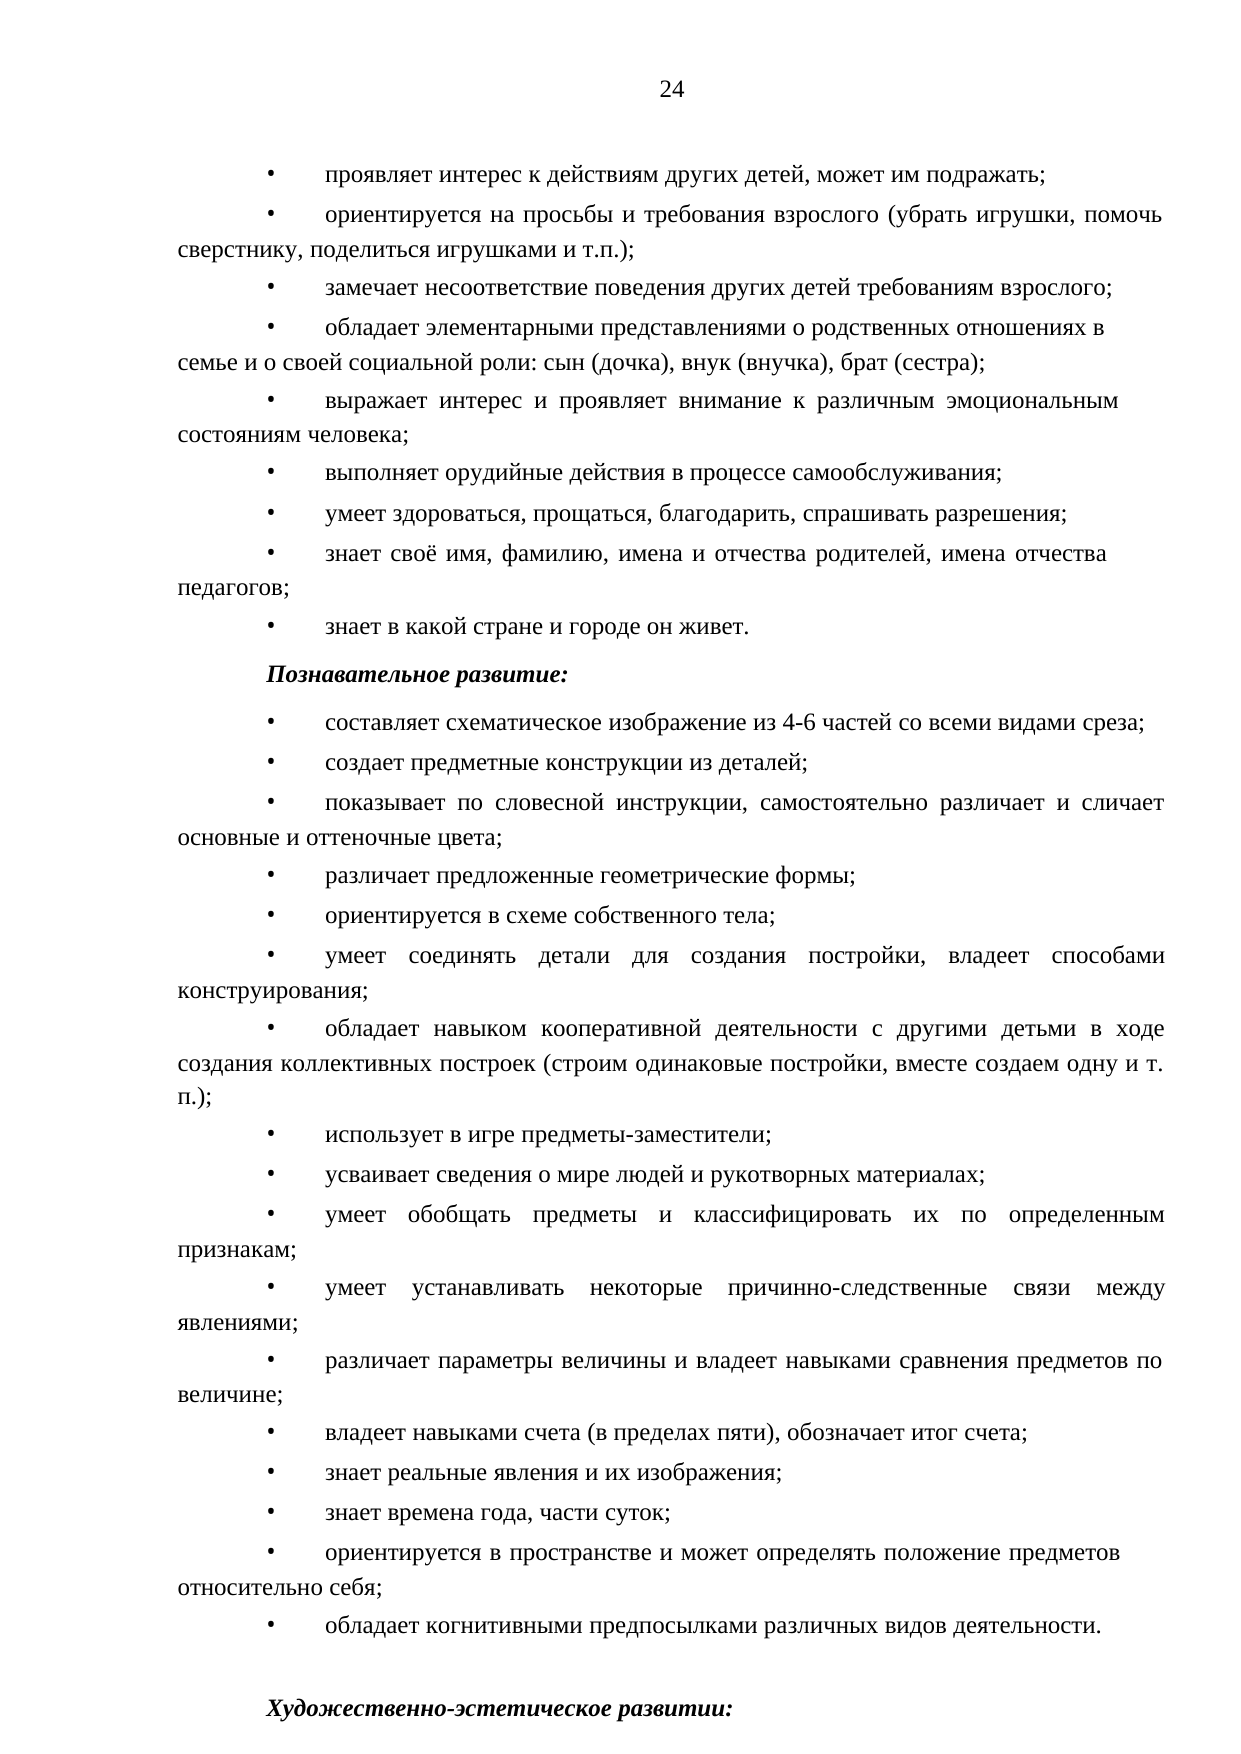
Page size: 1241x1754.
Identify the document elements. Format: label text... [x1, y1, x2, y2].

list показывает по словесной инструкции, самостоятельно различает и сличает основные и оттеночные цвета; [177, 784, 1165, 851]
list ориентируется в пространстве и может определять положение предметов относительно себя; [177, 1534, 1165, 1601]
list ориентируется на просьбы и требования взрослого (убрать игрушки, помочь сверстнику, поделиться игрушками и т.п.); [177, 196, 1165, 263]
list составляет схематическое изображение из 4-6 частей со всеми видами среза; [266, 703, 1178, 738]
list владеет навыками счета (в пределах пяти), обозначает итог счета; [266, 1414, 1178, 1448]
list обладает когнитивными предпосылками различных видов деятельности. [266, 1607, 1178, 1641]
list проявляет интерес к действиям других детей, может им подражать; [266, 156, 1178, 190]
list умеет здороваться, прощаться, благодарить, спрашивать разрешения; [266, 494, 1178, 528]
list умеет обобщать предметы и классифицировать их по определенным признакам; [177, 1196, 1166, 1263]
list использует в игре предметы-заместители; [266, 1116, 1178, 1150]
list создает предметные конструкции из деталей; [266, 744, 1178, 778]
list замечает несоответствие поведения других детей требованиям взрослого; [266, 269, 1178, 303]
list усваивает сведения о мире людей и рукотворных материалах; [266, 1156, 1178, 1190]
list знает своё имя, фамилию, имена и отчества родителей, имена отчества педагогов; [177, 534, 1165, 601]
list умеет устанавливать некоторые причинно-следственные связи между явлениями; [177, 1268, 1166, 1336]
list ориентируется в схеме собственного тела; [266, 897, 1178, 931]
list умеет соединять детали для создания постройки, владеет способами конструирования; [177, 937, 1165, 1004]
list различает параметры величины и владеет навыками сравнения предметов по величине; [177, 1342, 1165, 1408]
list знает реальные явления и их изображения; [266, 1454, 1178, 1488]
list обладает навыком кооперативной деятельности с другими детьми в ходе создания коллективных построек (строим одинаковые постройки, вместе создаем одну и т. п.); [177, 1010, 1165, 1110]
subtitle Познавательное развитие: [266, 659, 1178, 687]
list знает времена года, части суток; [266, 1494, 1178, 1528]
list выполняет орудийные действия в процессе самообслуживания; [266, 454, 1178, 488]
list различает предложенные геометрические формы; [266, 857, 1178, 891]
list выражает интерес и проявляет внимание к различным эмоциональным состояниям человека; [177, 382, 1165, 448]
list обладает элементарными представлениями о родственных отношениях в семье и о своей социальной роли: сын (дочка), внук (внучка), брат (сестра); [177, 309, 1165, 376]
list знает в какой стране и городе он живет. [266, 607, 1178, 641]
subtitle Художественно-эстетическое развитии: [266, 1693, 1178, 1722]
